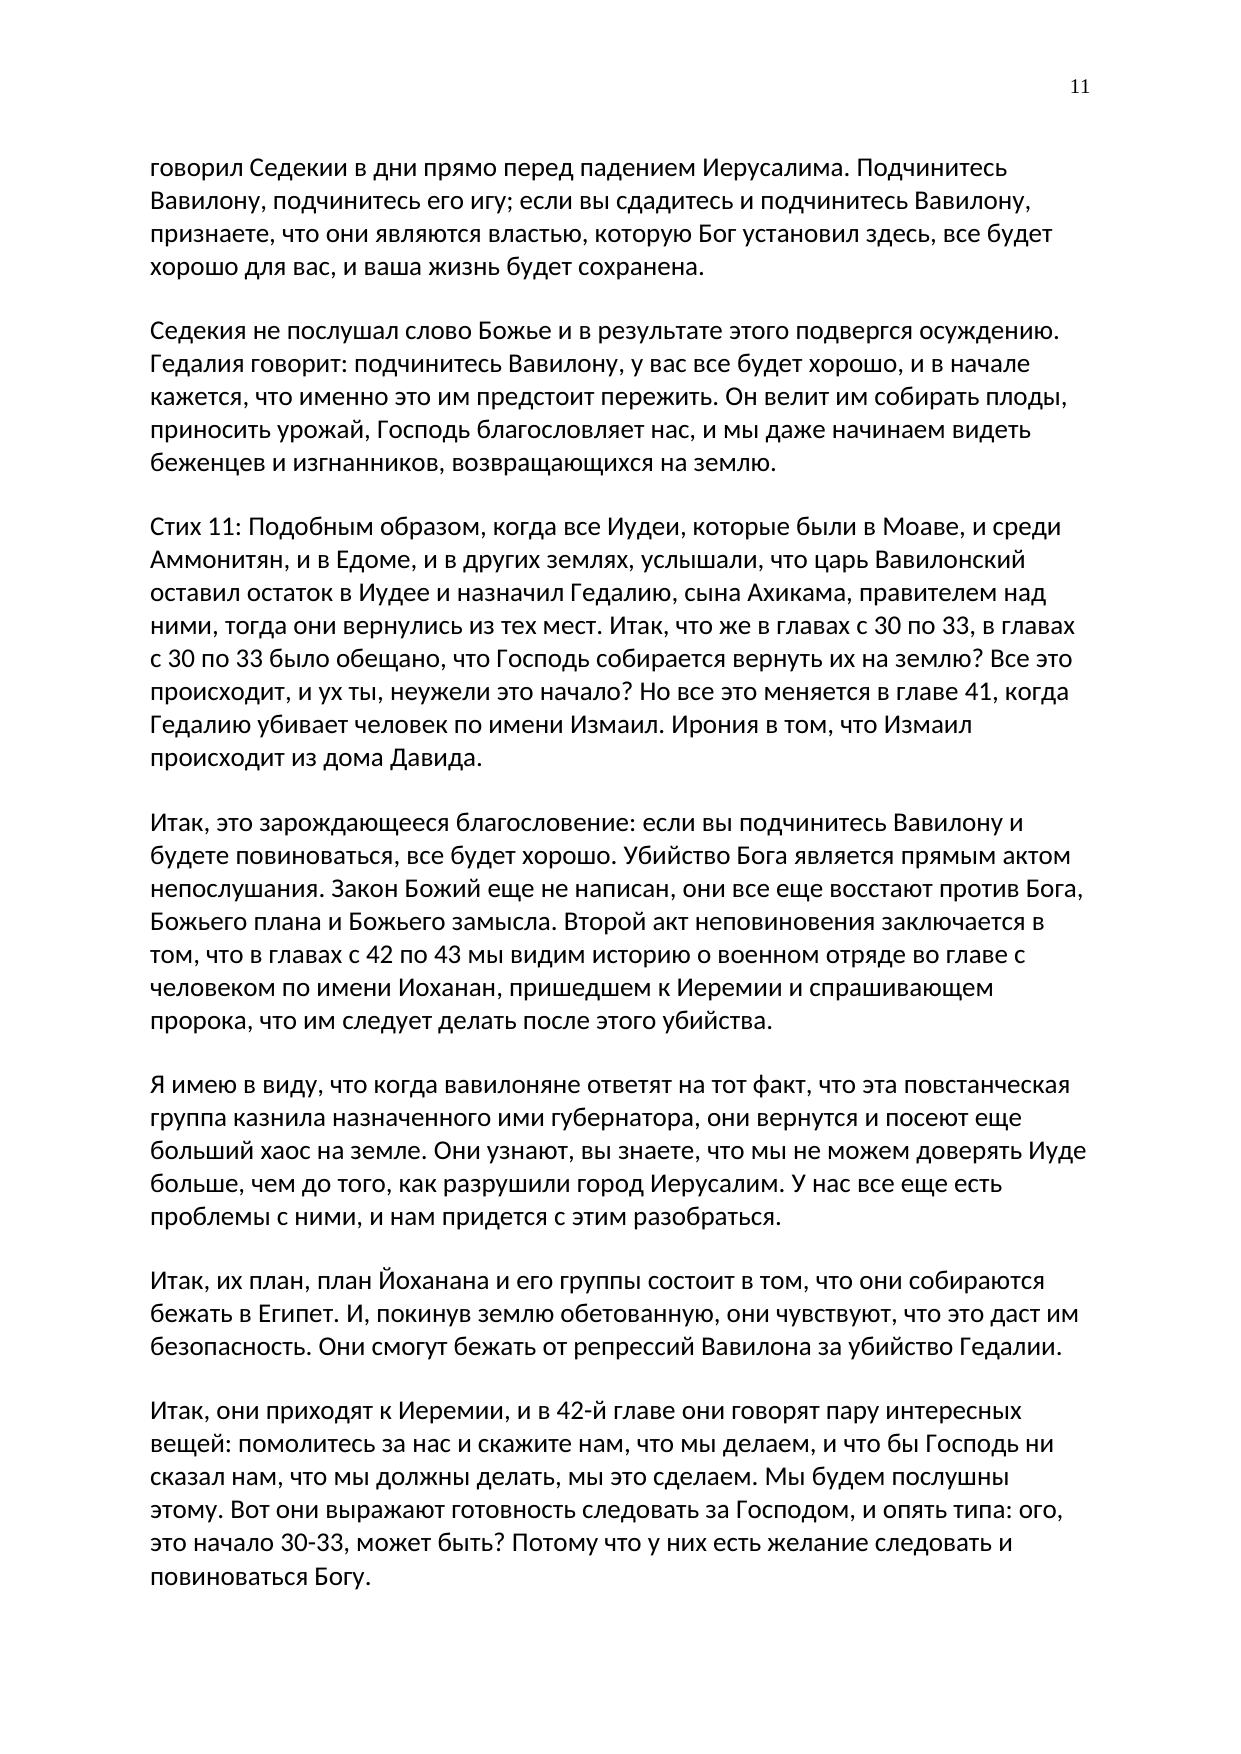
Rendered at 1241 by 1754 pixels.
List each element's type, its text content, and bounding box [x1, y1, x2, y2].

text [150, 150, 1090, 282]
text Я имею в виду, что когда вавилоняне ответят на тот факт, что эта повстанческая группа казнила назначенного ими губернатора, они вернутся и посеют еще больший хаос на земле. Они узнают, вы знаете, что мы не можем доверять Иуде больше, чем до того, как разрушили город Иерусалим. У нас все еще есть проблемы с ними, и нам придется с этим разобраться. [150, 1067, 1090, 1232]
text Стих 11: Подобным образом, когда все Иудеи, которые были в Моаве, и среди Аммонитян, и в Едоме, и в других землях, услышали, что царь Вавилонский оставил остаток в Иудее и назначил Гедалию, сына Ахикама, правителем над ними, тогда они вернулись из тех мест. Итак, что же в главах с 30 по 33, в главах с 30 по 33 было обещано, что Господь собирается вернуть их на землю? Все это происходит, и ух ты, неужели это начало? Но все это меняется в главе 41, когда Гедалию убивает человек по имени Измаил. Ирония в том, что Измаил происходит из дома Давида. [150, 509, 1090, 774]
text Итак, они приходят к Иеремии, и в 42-й главе они говорят пару интересных вещей: помолитесь за нас и скажите нам, что мы делаем, и что бы Господь ни сказал нам, что мы должны делать, мы это сделаем. Мы будем послушны этому. Вот они выражают готовность следовать за Господом, и опять типа: ого, это начало 30-33, может быть? Потому что у них есть желание следовать и повиноваться Богу. [150, 1393, 1090, 1592]
text Итак, их план, план Йоханана и его группы состоит в том, что они собираются бежать в Египет. И, покинув землю обетованную, они чувствуют, что это даст им безопасность. Они смогут бежать от репрессий Вавилона за убийство Гедалии. [150, 1263, 1090, 1362]
text Итак, это зарождающееся благословение: если вы подчинитесь Вавилону и будете повиноваться, все будет хорошо. Убийство Бога является прямым актом непослушания. Закон Божий еще не написан, они все еще восстают против Бога, Божьего плана и Божьего замысла. Второй акт неповиновения заключается в том, что в главах с 42 по 43 мы видим историю о военном отряде во главе с человеком по имени Иоханан, пришедшем к Иеремии и спрашивающем пророка, что им следует делать после этого убийства. [150, 805, 1090, 1036]
text Седекия не послушал слово Божье и в результате этого подвергся осуждению. Гедалия говорит: подчинитесь Вавилону, у вас все будет хорошо, и в начале кажется, что именно это им предстоит пережить. Он велит им собирать плоды, приносить урожай, Господь благословляет нас, и мы даже начинаем видеть беженцев и изгнанников, возвращающихся на землю. [150, 313, 1090, 478]
